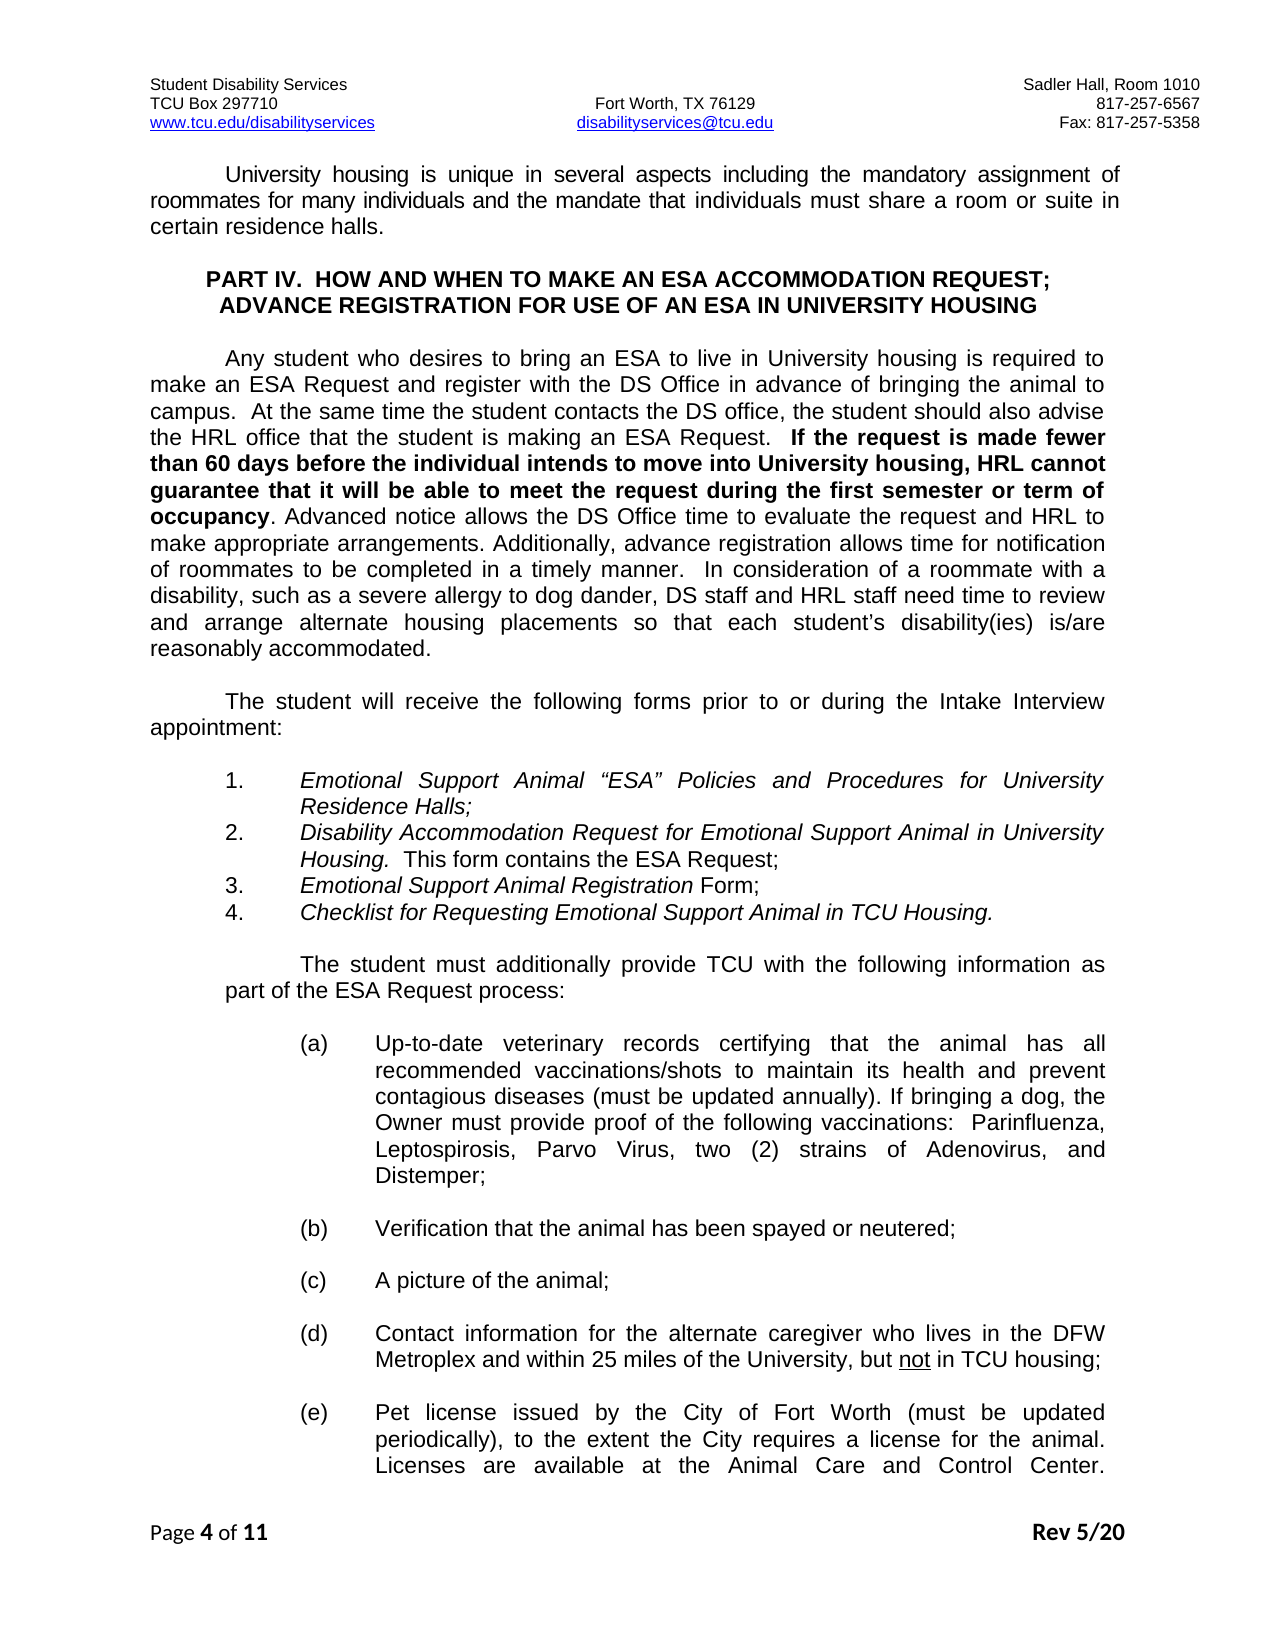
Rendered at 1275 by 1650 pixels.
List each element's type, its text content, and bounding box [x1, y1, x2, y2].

list Verification that the animal has been spayed or neutered; [300, 1215, 1106, 1241]
text PART IV. HOW AND WHEN TO MAKE AN ESA ACCOMMODATION REQUEST; ADVANCE REGISTRATION FOR USE OF AN ESA IN UNIVERSITY HOUSING [150, 266, 1106, 319]
text The student must additionally provide TCU with the following information as part of the ESA Request process: [225, 951, 1106, 1004]
list Emotional Support Animal “ESA” Policies and Procedures for University Residence Halls; [225, 767, 1106, 819]
list Emotional Support Animal Registration Form; [225, 872, 1106, 898]
list Up-to-date veterinary records certifying that the animal has all recommended vaccinations/shots to maintain its health and prevent contagious diseases (must be updated annually). If bringing a dog, the Owner must provide proof of the following vaccinations: Parinfluenza, Leptospirosis, Parvo Virus, two (2) strains of Adenovirus, and Distemper; [300, 1030, 1106, 1188]
text The student will receive the following forms prior to or during the Intake Interview appointment: [150, 688, 1106, 740]
list Contact information for the alternate caregiver who lives in the DFW Metroplex and within 25 miles of the University, but not in TCU housing; [300, 1320, 1106, 1373]
text Any student who desires to bring an ESA to live in University housing is required to make an ESA Request and register with the DS Office in advance of bringing the animal to campus. At the same time the student contacts the DS office, the student should also advise the HRL office that the student is making an ESA Request. If the request is made fewer than 60 days before the individual intends to move into University housing, HRL cannot guarantee that it will be able to meet the request during the first semester or term of occupancy. Advanced notice allows the DS Office time to evaluate the request and HRL to make appropriate arrangements. Additionally, advance registration allows time for notification of roommates to be completed in a timely manner. In consideration of a roommate with a disability, such as a severe allergy to dog dander, DS staff and HRL staff need time to review and arrange alternate housing placements so that each student’s disability(ies) is/are reasonably accommodated. [150, 345, 1106, 661]
text University housing is unique in several aspects including the mandatory assignment of roommates for many individuals and the mandate that individuals must share a room or suite in certain residence halls. [150, 161, 1121, 239]
list Disability Accommodation Request for Emotional Support Animal in University Housing. This form contains the ESA Request; [225, 819, 1106, 872]
list A picture of the animal; [300, 1267, 1106, 1294]
list Checklist for Requesting Emotional Support Animal in TCU Housing. [225, 898, 1106, 925]
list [300, 1399, 1106, 1478]
